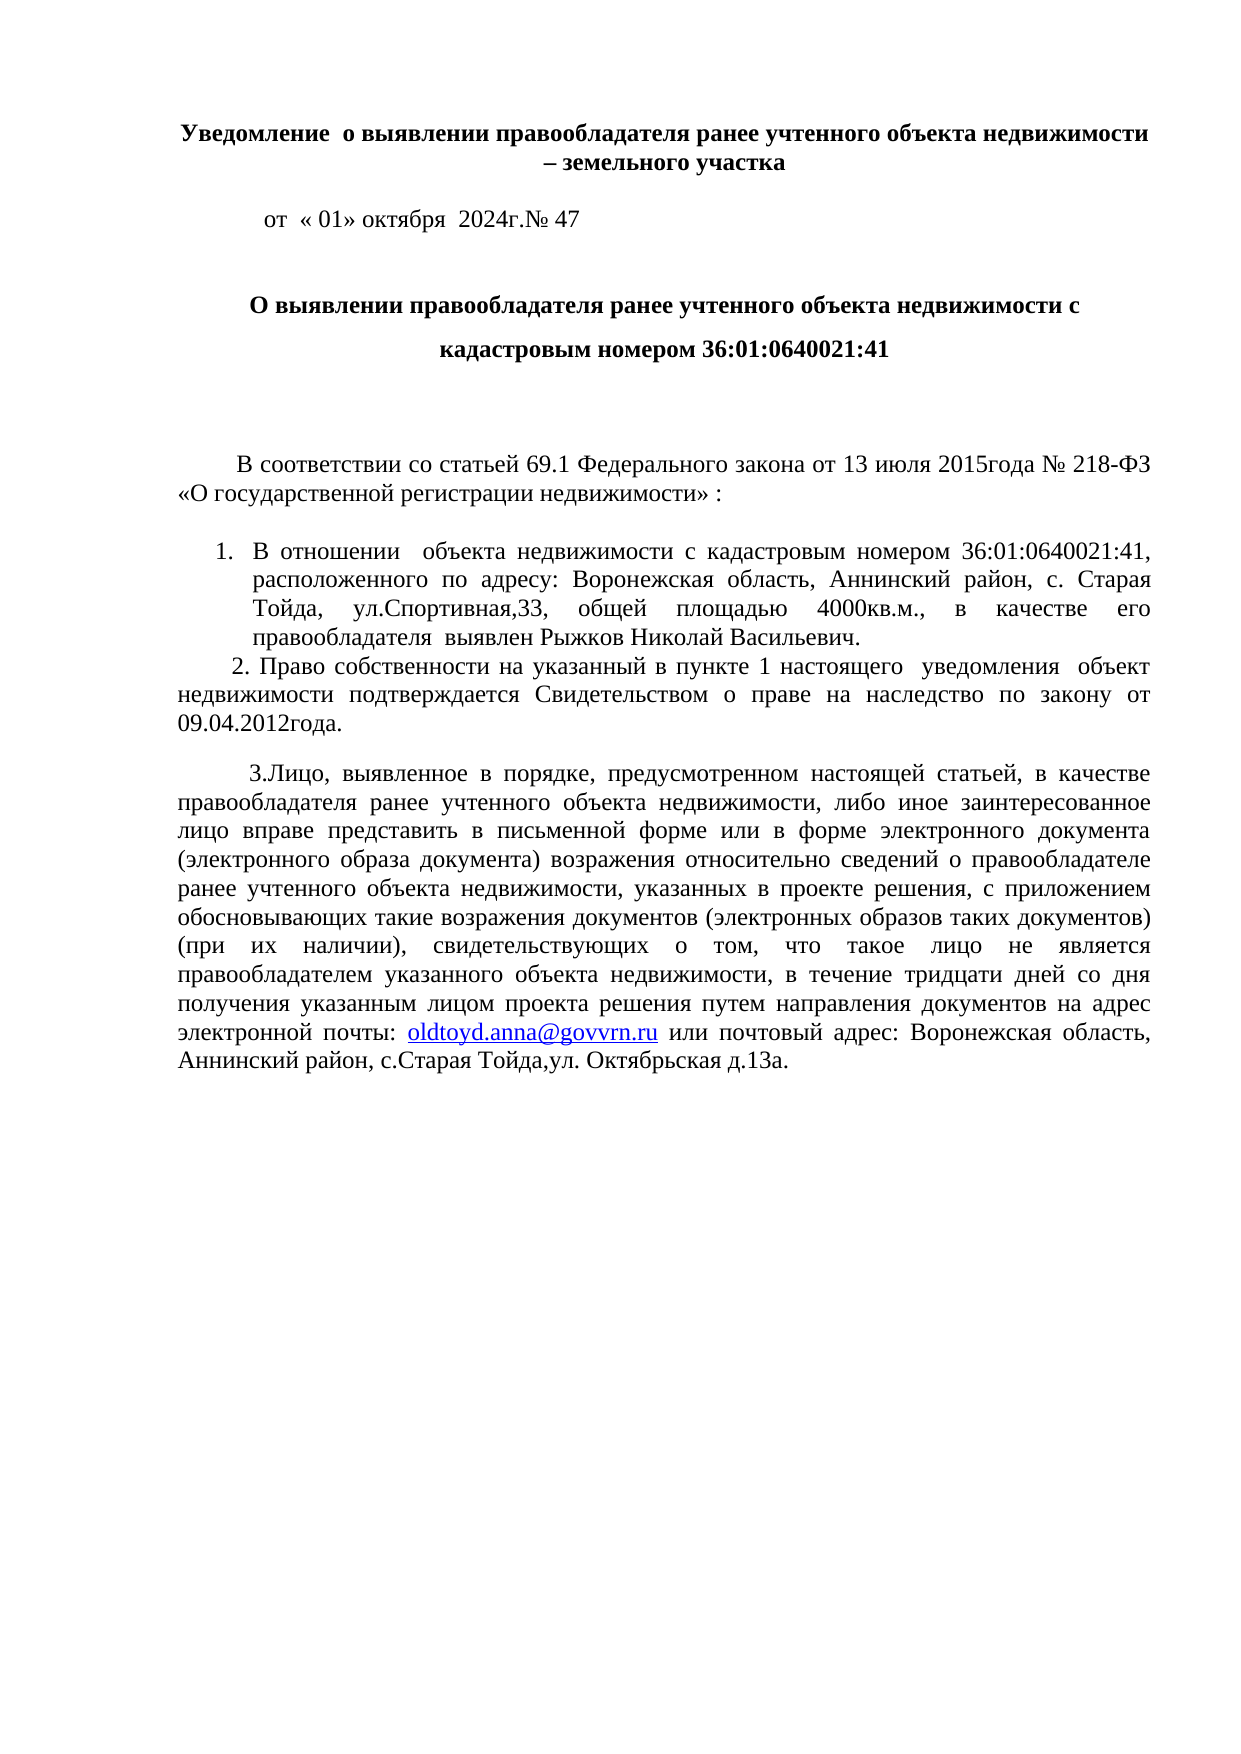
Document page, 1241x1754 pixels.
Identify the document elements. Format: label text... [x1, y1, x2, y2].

text В соответствии со статьей 69.1 Федерального закона от 13 июля 2015года № 218-ФЗ «О государственной регистрации недвижимости» : [177, 449, 1152, 507]
text 2. Право собственности на указанный в пункте 1 настоящего уведомления объект недвижимости подтверждается Свидетельством о праве на наследство по закону от 09.04.2012года. [177, 651, 1152, 737]
text от « 01» октября 2024г.№ 47 [177, 204, 1152, 233]
text О выявлении правообладателя ранее учтенного объекта недвижимости с кадастровым номером 36:01:0640021:41 [177, 291, 1152, 362]
text 3.Лицо, выявленное в порядке, предусмотренном настоящей статьей, в качестве правообладателя ранее учтенного объекта недвижимости, либо иное заинтересованное лицо вправе представить в письменной форме или в форме электронного документа (электронного образа документа) возражения относительно сведений о правообладателе ранее учтенного объекта недвижимости, указанных в проекте решения, с приложением обосновывающих такие возражения документов (электронных образов таких документов) (при их наличии), свидетельствующих о том, что такое лицо не является правообладателем указанного объекта недвижимости, в течение тридцати дней со дня получения указанным лицом проекта решения путем направления документов на адрес электронной почты: oldtoyd.anna@govvrn.ru или почтовый адрес: Воронежская область, Аннинский район, с.Старая Тойда,ул. Октябрьская д.13а. [177, 758, 1152, 1074]
list В отношении объекта недвижимости с кадастровым номером 36:01:0640021:41, расположенного по адресу: Воронежская область, Аннинский район, с. Старая Тойда, ул.Спортивная,33, общей площадью 4000кв.м., в качестве его правообладателя выявлен Рыжков Николай Васильевич. [215, 536, 1152, 651]
text Уведомление о выявлении правообладателя ранее учтенного объекта недвижимости – земельного участка [177, 118, 1152, 176]
